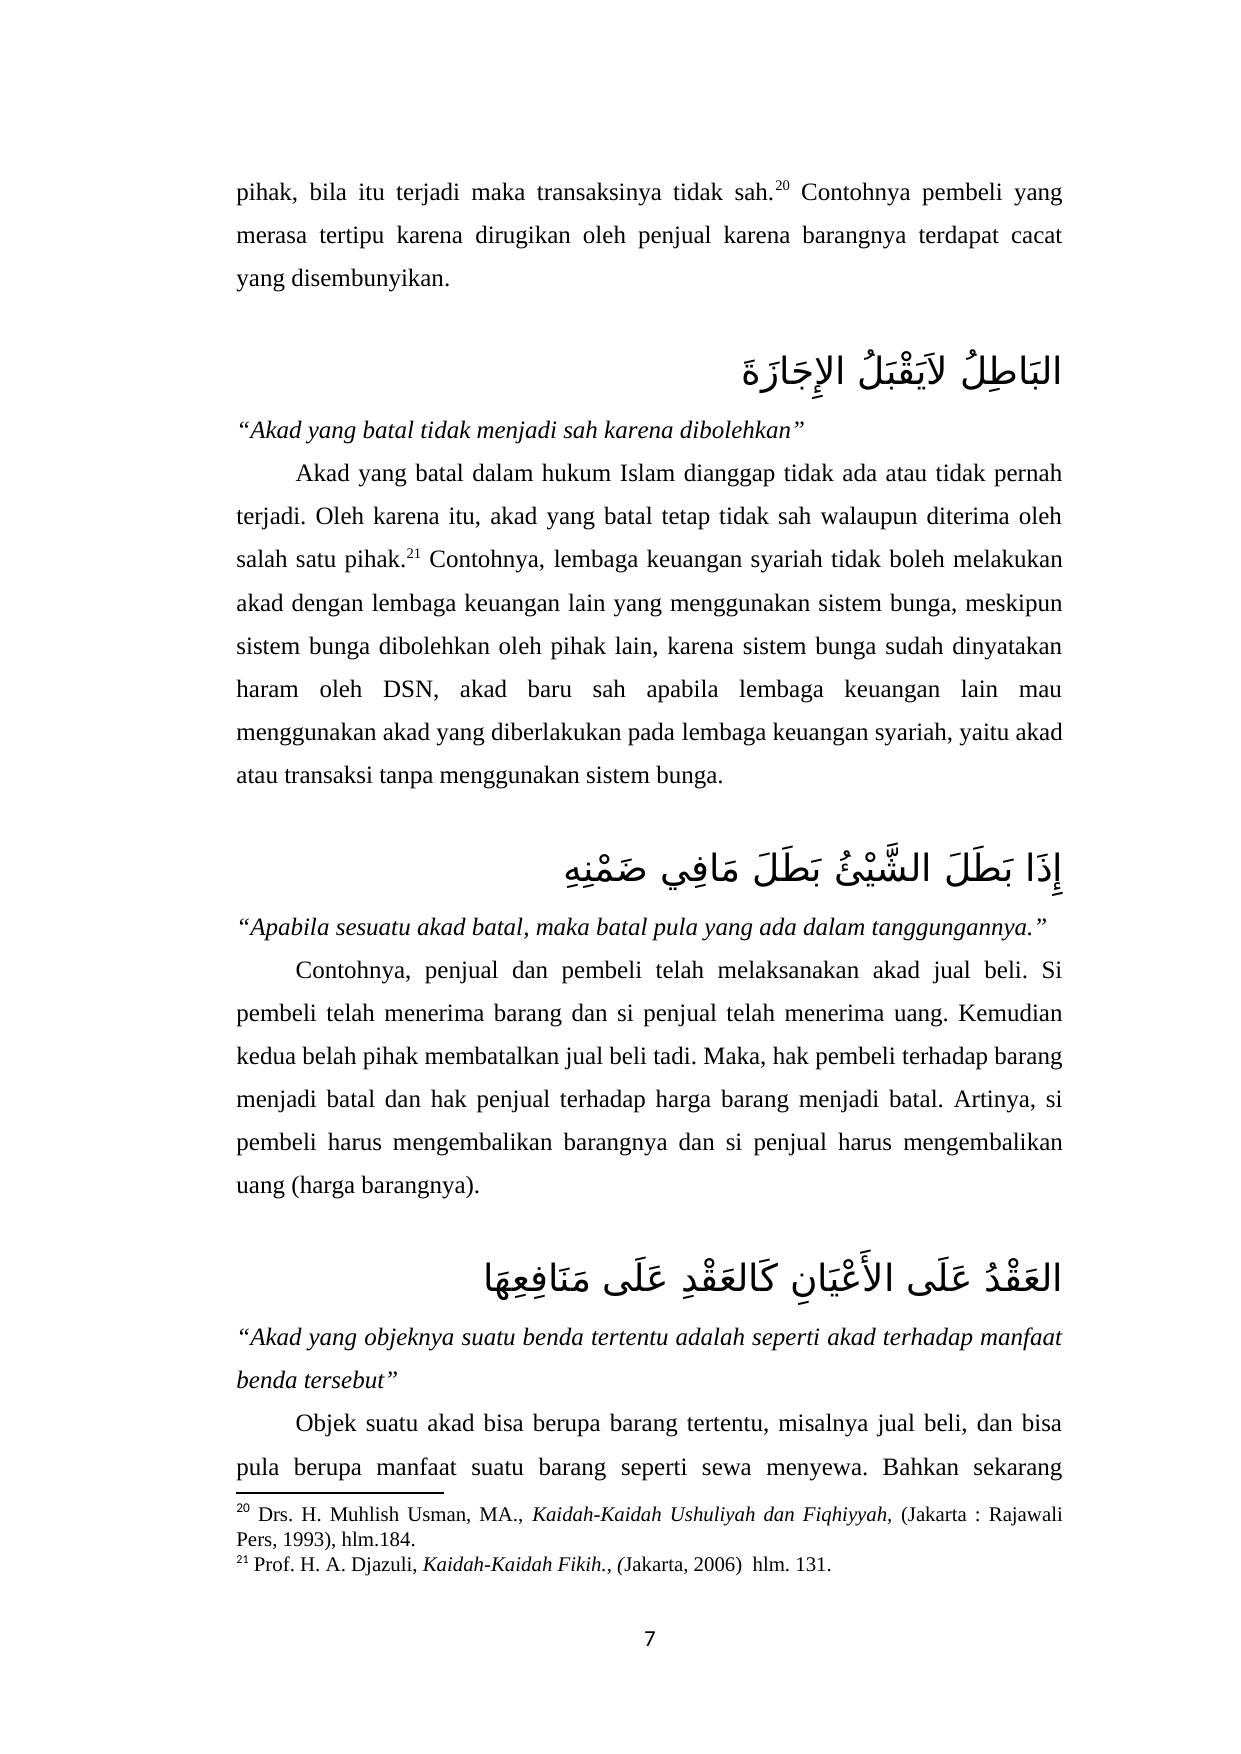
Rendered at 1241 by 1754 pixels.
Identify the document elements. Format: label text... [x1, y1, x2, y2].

text Maksud kaidah diatas adalah bahwa setiap transaksi harus didasarkan atas kebebasan dan kerelaan, tidak ada unsur paksaan atau kekecewaan salah satu pihak, bila itu terjadi maka transaksinya tidak sah. Contohnya pembeli yang merasa tertipu karena dirugikan oleh penjual karena barangnya terdapat cacat yang disembunyikan. [236, 177, 1063, 292]
text إِذَا بَطَلَ الشَّيْئُ بَطَلَ مَافِي ضَمْنِهِ [236, 846, 1063, 890]
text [236, 1408, 1063, 1480]
text البَاطِلُ لاَيَقْبَلُ الإِجَازَةَ [236, 350, 1063, 393]
text “Akad yang batal tidak menjadi sah karena dibolehkan” [236, 415, 1063, 444]
text “Apabila sesuatu akad batal, maka batal pula yang ada dalam tanggungannya.” [236, 912, 1063, 941]
text العَقْدُ عَلَى الأَعْيَانِ كَالعَقْدِ عَلَى مَنَافِعِهَا [236, 1257, 1063, 1300]
text Contohnya, penjual dan pembeli telah melaksanakan akad jual beli. Si pembeli telah menerima barang dan si penjual telah menerima uang. Kemudian kedua belah pihak membatalkan jual beli tadi. Maka, hak pembeli terhadap barang menjadi batal dan hak penjual terhadap harga barang menjadi batal. Artinya, si pembeli harus mengembalikan barangnya dan si penjual harus mengembalikan uang (harga barangnya). [236, 955, 1063, 1199]
text Akad yang batal dalam hukum Islam dianggap tidak ada atau tidak pernah terjadi. Oleh karena itu, akad yang batal tetap tidak sah walaupun diterima oleh salah satu pihak. Contohnya, lembaga keuangan syariah tidak boleh melakukan akad dengan lembaga keuangan lain yang menggunakan sistem bunga, meskipun sistem bunga dibolehkan oleh pihak lain, karena sistem bunga sudah dinyatakan haram oleh DSN, akad baru sah apabila lembaga keuangan lain mau menggunakan akad yang diberlakukan pada lembaga keuangan syariah, yaitu akad atau transaksi tanpa menggunakan sistem bunga. [236, 458, 1063, 789]
text “Akad yang objeknya suatu benda tertentu adalah seperti akad terhadap manfaat benda tersebut” [236, 1322, 1063, 1394]
